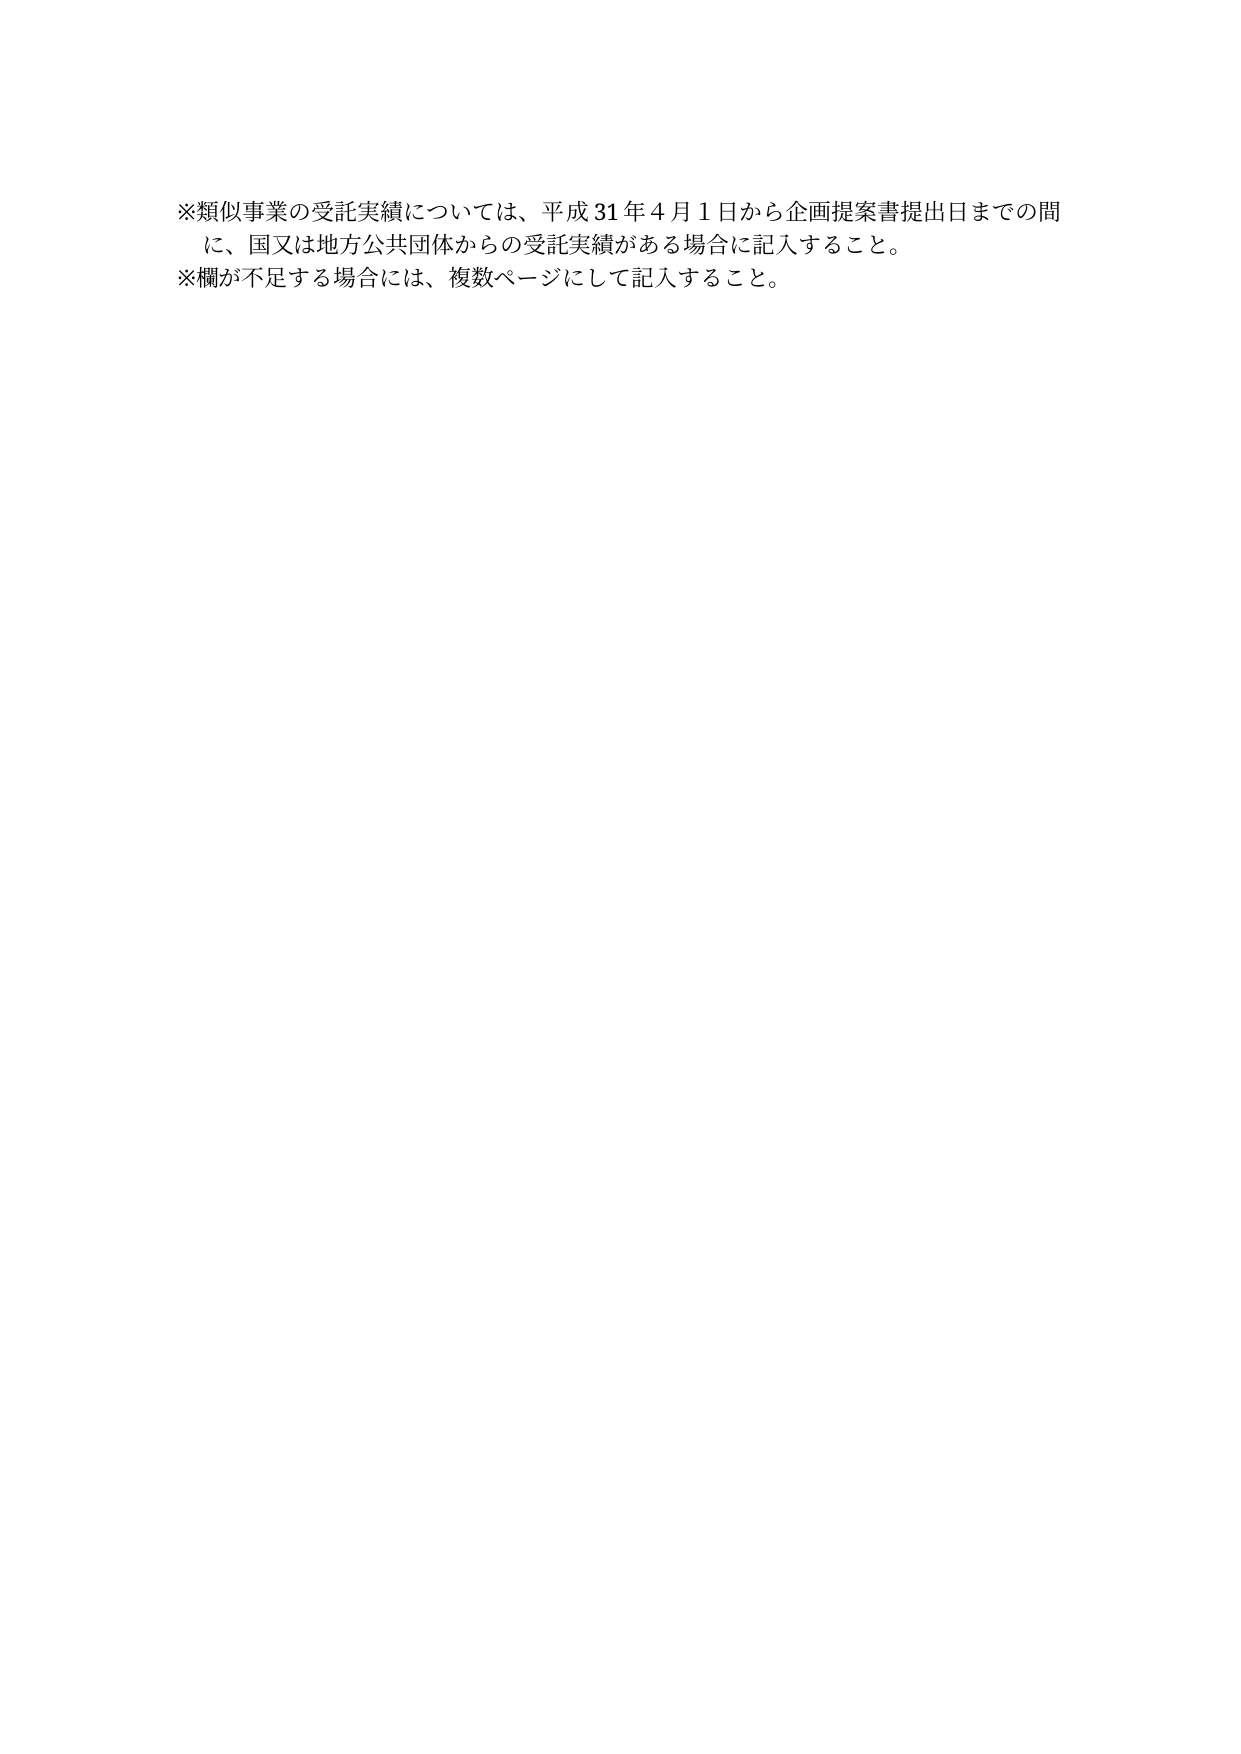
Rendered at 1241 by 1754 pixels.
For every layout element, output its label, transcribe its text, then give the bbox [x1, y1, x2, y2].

text ※欄が不足する場合には、複数ページにして記入すること。 [177, 260, 1063, 294]
text ※類似事業の受託実績については、平成31年４月１日から企画提案書提出日までの間に、国又は地方公共団体からの受託実績がある場合に記入すること。 [177, 194, 1063, 260]
